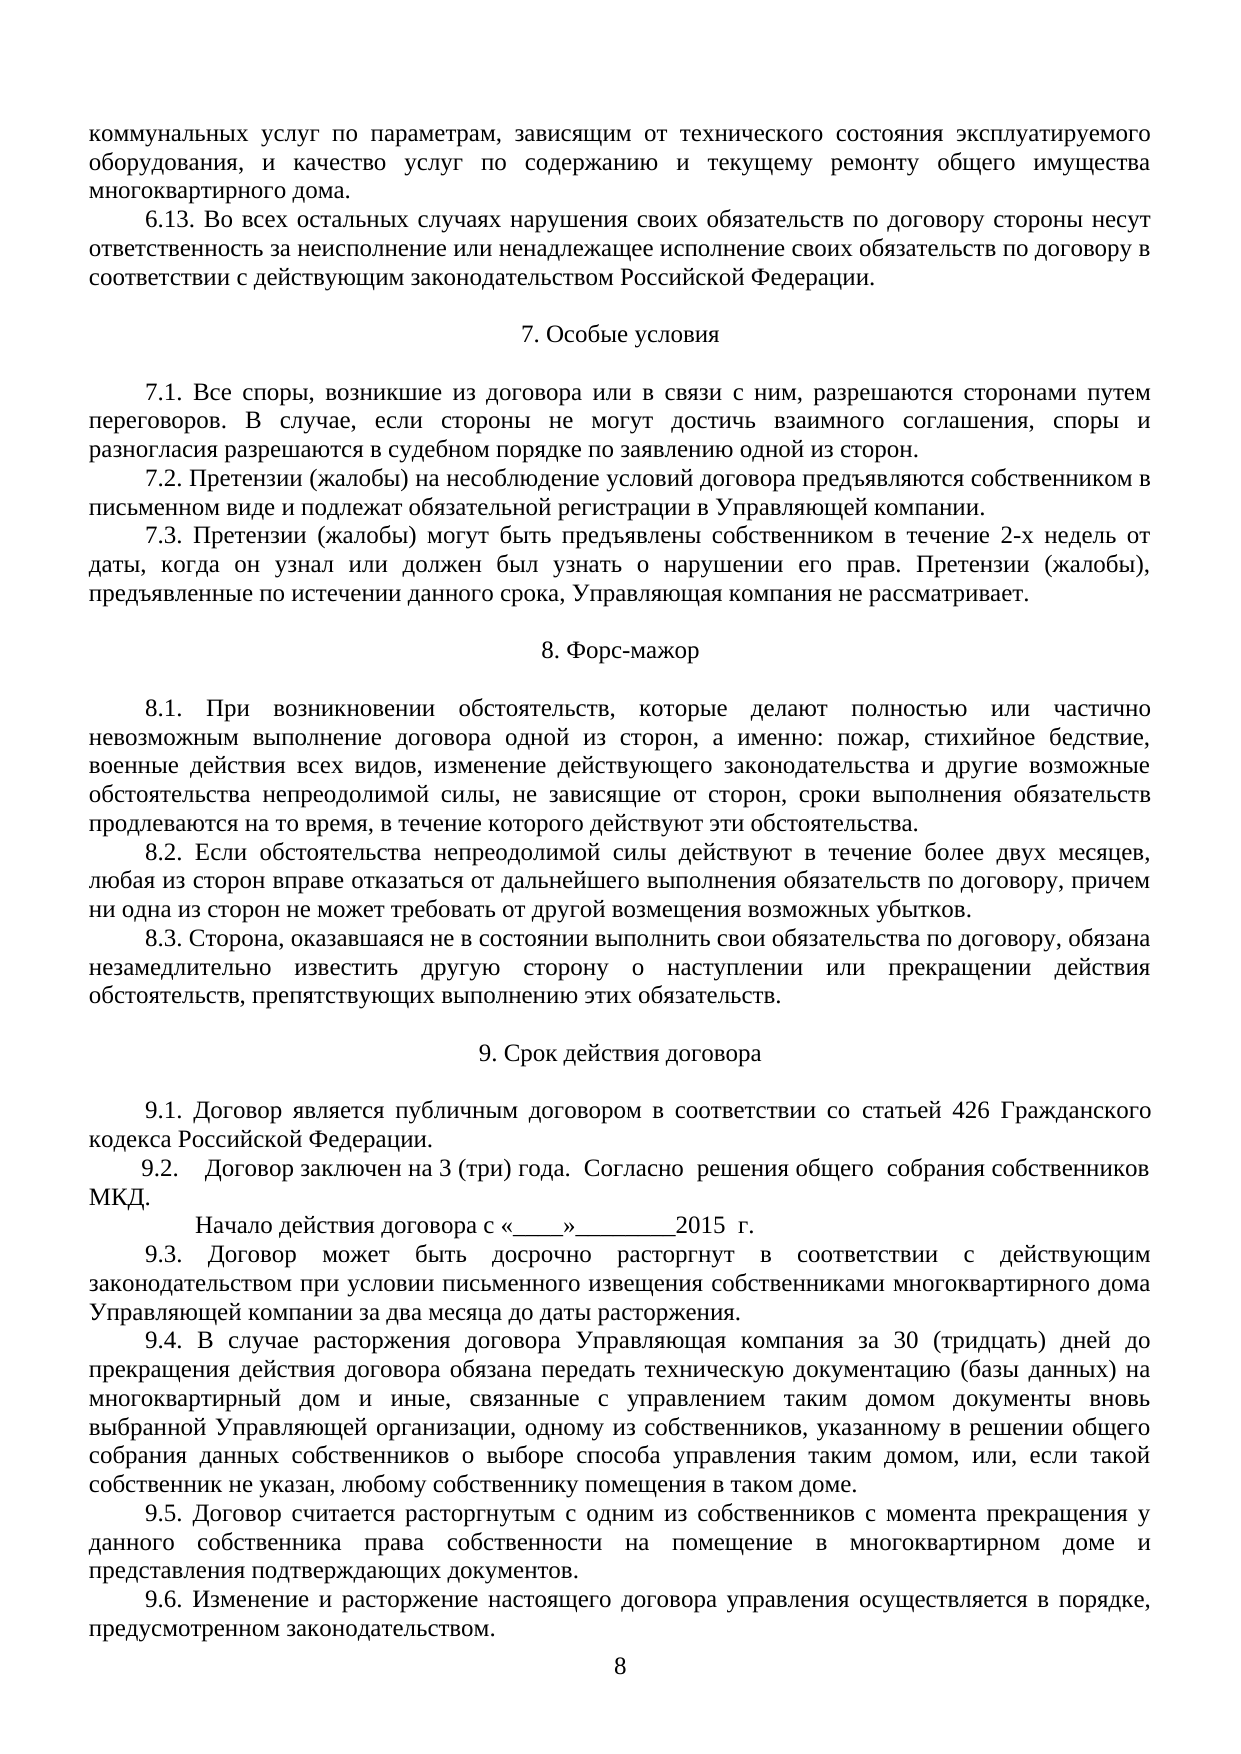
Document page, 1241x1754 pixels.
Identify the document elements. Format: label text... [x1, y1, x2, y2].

text 9.6. Изменение и расторжение настоящего договора управления осуществляется в порядке, предусмотренном законодательством. [89, 1584, 1152, 1642]
text 8.1. При возникновении обстоятельств, которые делают полностью или частично невозможным выполнение договора одной из сторон, а именно: пожар, стихийное бедствие, военные действия всех видов, изменение действующего законодательства и другие возможные обстоятельства непреодолимой силы, не зависящие от сторон, сроки выполнения обязательств продлеваются на то время, в течение которого действуют эти обстоятельства. [89, 693, 1152, 837]
text 7. Особые условия [89, 319, 1152, 348]
text 7.2. Претензии (жалобы) на несоблюдение условий договора предъявляются собственником в письменном виде и подлежат обязательной регистрации в Управляющей компании. [89, 463, 1152, 521]
text 8.2. Если обстоятельства непреодолимой силы действуют в течение более двух месяцев, любая из сторон вправе отказаться от дальнейшего выполнения обязательств по договору, причем ни одна из сторон не может требовать от другой возмещения возможных убытков. [89, 837, 1152, 923]
text 6.13. Во всех остальных случаях нарушения своих обязательств по договору стороны несут ответственность за неисполнение или ненадлежащее исполнение своих обязательств по договору в соответствии с действующим законодательством Российской Федерации. [89, 204, 1152, 291]
text Начало действия договора с «____»________2015 г. [89, 1211, 1152, 1239]
text 9.4. В случае расторжения договора Управляющая компания за 30 (тридцать) дней до прекращения действия договора обязана передать техническую документацию (базы данных) на многоквартирный дом и иные, связанные с управлением таким домом документы вновь выбранной Управляющей организации, одному из собственников, указанному в решении общего собрания данных собственников о выборе способа управления таким домом, или, если такой собственник не указан, любому собственнику помещения в таком доме. [89, 1326, 1152, 1498]
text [89, 118, 1152, 204]
text 9.3. Договор может быть досрочно расторгнут в соответствии с действующим законодательством при условии письменного извещения собственниками многоквартирного дома Управляющей компании за два месяца до даты расторжения. [89, 1239, 1152, 1326]
text 9.2. Договор заключен на 3 (три) года. Согласно решения общего собрания собственников МКД. [89, 1153, 1152, 1211]
text 8.3. Сторона, оказавшаяся не в состоянии выполнить свои обязательства по договору, обязана незамедлительно известить другую сторону о наступлении или прекращении действия обстоятельств, препятствующих выполнению этих обязательств. [89, 923, 1152, 1009]
text 7.3. Претензии (жалобы) могут быть предъявлены собственником в течение 2-х недель от даты, когда он узнал или должен был узнать о нарушении его прав. Претензии (жалобы), предъявленные по истечении данного срока, Управляющая компания не рассматривает. [89, 521, 1152, 607]
text 9.1. Договор является публичным договором в соответствии со статьей 426 Гражданского кодекса Российской Федерации. [89, 1096, 1152, 1153]
text 7.1. Все споры, возникшие из договора или в связи с ним, разрешаются сторонами путем переговоров. В случае, если стороны не могут достичь взаимного соглашения, споры и разногласия разрешаются в судебном порядке по заявлению одной из сторон. [89, 377, 1152, 463]
text 8. Форс-мажор [89, 636, 1152, 664]
text 9.5. Договор считается расторгнутым с одним из собственников с момента прекращения у данного собственника права собственности на помещение в многоквартирном доме и представления подтверждающих документов. [89, 1498, 1152, 1584]
text 9. Срок действия договора [89, 1038, 1152, 1067]
